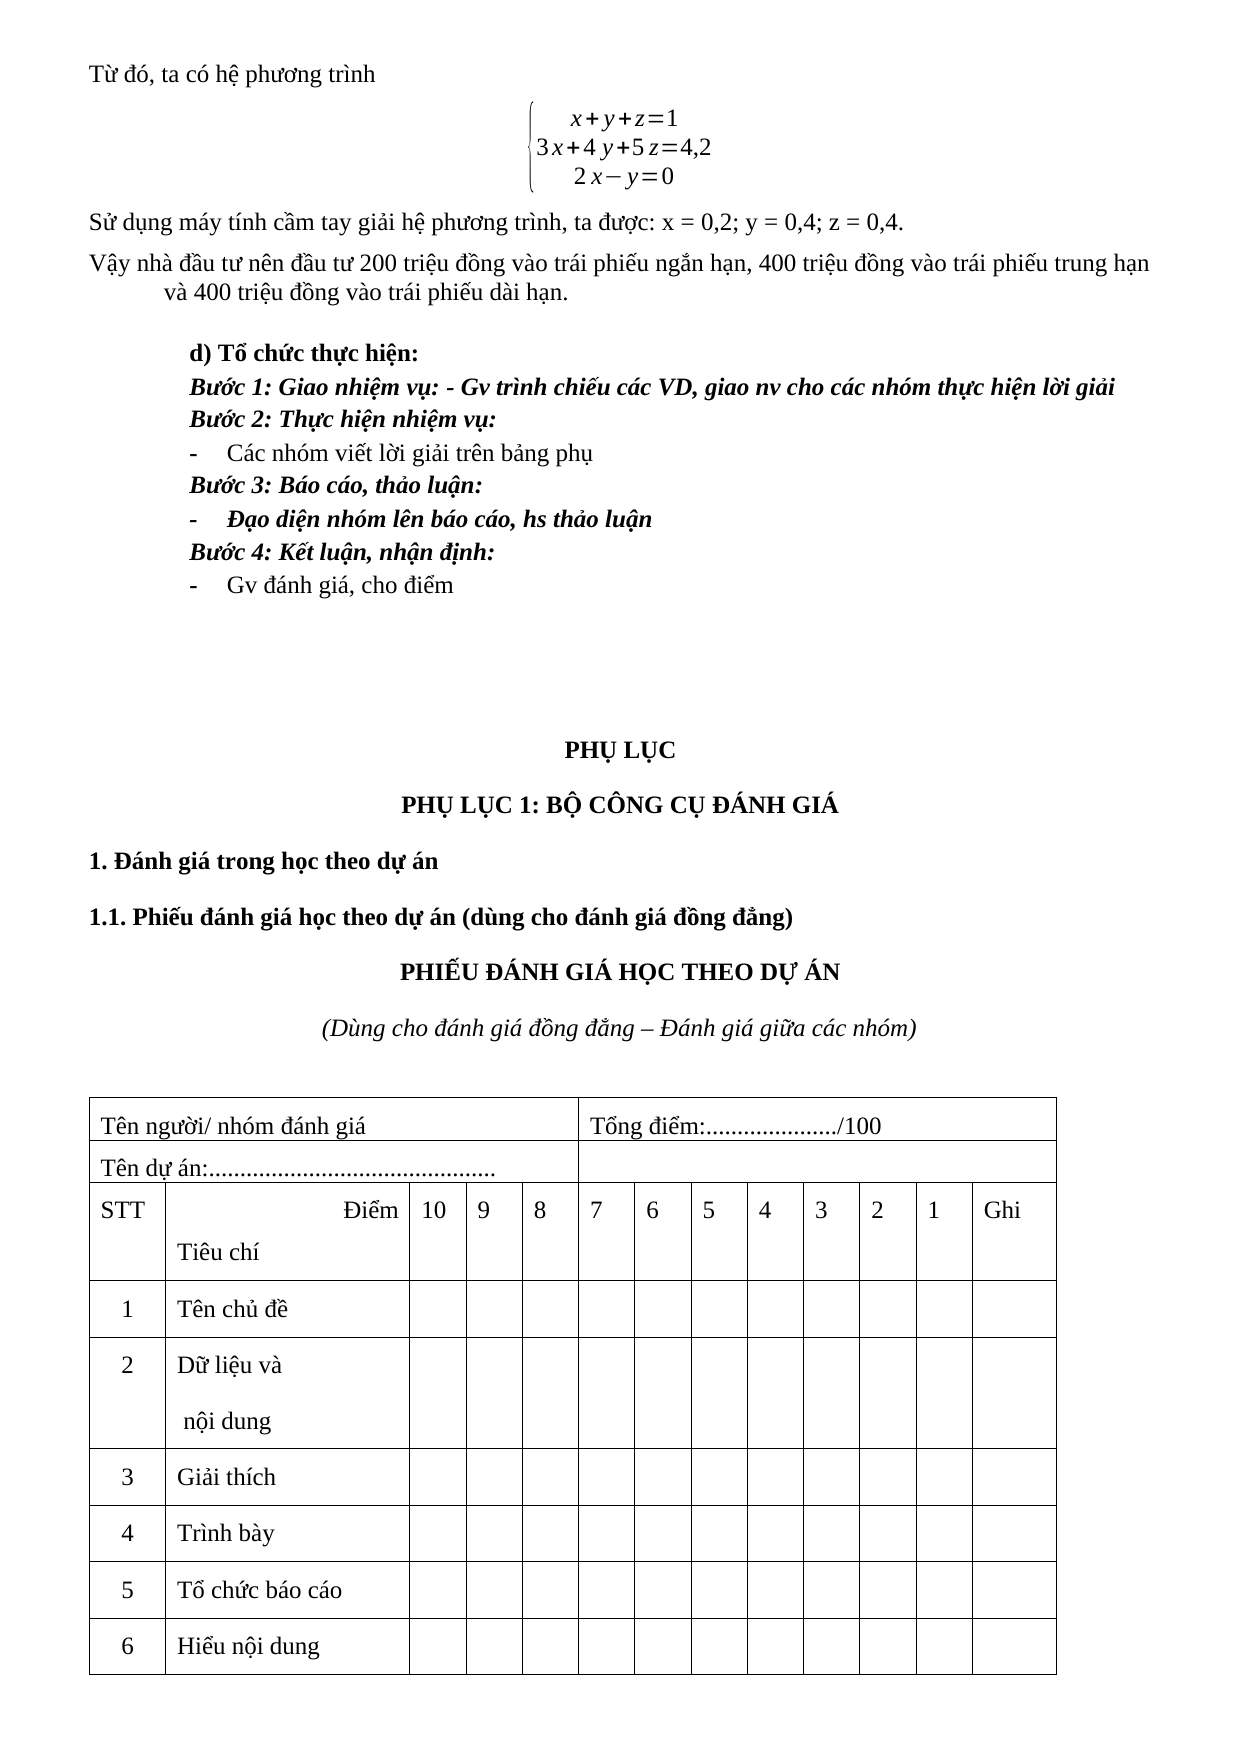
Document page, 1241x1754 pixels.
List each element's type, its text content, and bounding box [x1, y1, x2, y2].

table_cell 6 [635, 1183, 691, 1280]
table_cell [410, 1281, 466, 1337]
table_cell 7 [579, 1183, 634, 1280]
table_cell [917, 1619, 972, 1674]
table_cell STT [90, 1183, 165, 1280]
table_cell [917, 1338, 972, 1448]
table_cell [467, 1338, 522, 1448]
table_cell [635, 1619, 691, 1674]
table_cell [973, 1619, 1056, 1674]
table_cell 2 [90, 1338, 165, 1448]
table_cell [579, 1281, 634, 1337]
table_cell [635, 1281, 691, 1337]
table_cell [917, 1562, 972, 1618]
table_cell [579, 1619, 634, 1674]
table_header Tên người/ nhóm đánh giá [90, 1098, 578, 1139]
table_cell 4 [90, 1506, 165, 1561]
table_cell [748, 1619, 803, 1674]
table_cell Điểm Tiêu chí [166, 1183, 409, 1280]
table_cell [467, 1562, 522, 1618]
table_cell [410, 1506, 466, 1561]
table_cell [692, 1281, 747, 1337]
table_cell [973, 1449, 1056, 1504]
table_cell 10 [410, 1183, 466, 1280]
table_cell 3 [804, 1183, 859, 1280]
table_cell 4 [748, 1183, 803, 1280]
table_cell [523, 1281, 578, 1337]
table_cell [917, 1281, 972, 1337]
table_cell [410, 1449, 466, 1504]
table_cell [523, 1619, 578, 1674]
table_cell [860, 1619, 916, 1674]
table_cell [692, 1449, 747, 1504]
list Các nhóm viết lời giải trên bảng phụ [189, 438, 1152, 466]
table_cell [692, 1338, 747, 1448]
table_cell [635, 1506, 691, 1561]
table_cell [410, 1619, 466, 1674]
table_cell [860, 1338, 916, 1448]
text Bước 3: Báo cáo, thảo luận: [189, 471, 1152, 499]
table_cell 9 [467, 1183, 522, 1280]
table_cell [804, 1338, 859, 1448]
table_cell Trình bày [166, 1506, 409, 1561]
text (Dùng cho đánh giá đồng đẳng – Đánh giá giữa các nhóm) [89, 1013, 1152, 1042]
table_cell Ghi chú [973, 1183, 1056, 1280]
table_cell 3 [90, 1449, 165, 1504]
table_cell [635, 1338, 691, 1448]
table_cell [523, 1506, 578, 1561]
table_cell 5 [90, 1562, 165, 1618]
table_cell [973, 1281, 1056, 1337]
table_cell 1 [90, 1281, 165, 1337]
text Vậy nhà đầu tư nên đầu tư 200 triệu đồng vào trái phiếu ngắn hạn, 400 triệu đồng vào trái phiếu trung hạn và 400 triệu đồng vào trái phiếu dài hạn. [89, 248, 1152, 306]
text Bước 4: Kết luận, nhận định: [189, 537, 1152, 565]
table_cell [579, 1141, 1056, 1182]
text d) Tổ chức thực hiện: [189, 338, 1152, 367]
subtitle PHỤ LỤC [89, 735, 1152, 763]
table_cell Tổ chức báo cáo [166, 1562, 409, 1618]
table_cell [748, 1449, 803, 1504]
table_cell [467, 1619, 522, 1674]
table_cell [523, 1449, 578, 1504]
table_cell [804, 1506, 859, 1561]
table_cell [410, 1338, 466, 1448]
table_cell [860, 1506, 916, 1561]
text Từ đó, ta có hệ phương trình [89, 59, 1152, 88]
table_cell 1 [917, 1183, 972, 1280]
table_cell [917, 1449, 972, 1504]
table_cell [860, 1562, 916, 1618]
text 1. Đánh giá trong học theo dự án [89, 846, 1152, 875]
table_cell [748, 1338, 803, 1448]
table_cell [692, 1619, 747, 1674]
table_cell [692, 1562, 747, 1618]
table_cell [410, 1562, 466, 1618]
table_cell [804, 1562, 859, 1618]
text PHỤ LỤC 1: BỘ CÔNG CỤ ĐÁNH GIÁ [89, 790, 1152, 819]
table_cell [973, 1562, 1056, 1618]
table_cell [973, 1506, 1056, 1561]
table_cell [467, 1281, 522, 1337]
table_cell [860, 1281, 916, 1337]
list Đạo diện nhóm lên báo cáo, hs thảo luận [189, 504, 1152, 532]
table_cell Dữ liệu và nội dung [166, 1338, 409, 1448]
table_cell 6 [90, 1619, 165, 1674]
text Bước 1: Giao nhiệm vụ: - Gv trình chiếu các VD, giao nv cho các nhóm thực hiện lời giải [189, 372, 1152, 400]
table_cell [804, 1619, 859, 1674]
table_cell [804, 1449, 859, 1504]
table_cell [579, 1562, 634, 1618]
table_cell [523, 1562, 578, 1618]
table_cell 8 [523, 1183, 578, 1280]
table_cell [579, 1449, 634, 1504]
list Gv đánh giá, cho điểm [189, 570, 1152, 598]
table_cell Tên dự án:.............................................. [90, 1141, 578, 1182]
table_cell [860, 1449, 916, 1504]
table_cell Hiểu nội dung [166, 1619, 409, 1674]
table_cell [748, 1281, 803, 1337]
table_cell [692, 1506, 747, 1561]
table_cell [579, 1506, 634, 1561]
table_cell [917, 1506, 972, 1561]
table_cell [748, 1506, 803, 1561]
table_cell [579, 1338, 634, 1448]
table_cell [467, 1449, 522, 1504]
table_cell 5 [692, 1183, 747, 1280]
table_cell [973, 1338, 1056, 1448]
table_cell [523, 1338, 578, 1448]
text PHIẾU ĐÁNH GIÁ HỌC THEO DỰ ÁN [89, 957, 1152, 986]
table_cell Tên chủ đề [166, 1281, 409, 1337]
text 1.1. Phiếu đánh giá học theo dự án (dùng cho đánh giá đồng đẳng) [89, 902, 1152, 930]
table_cell [467, 1506, 522, 1561]
table_header Tổng điểm:...................../100 [579, 1098, 1056, 1139]
table_cell [635, 1449, 691, 1504]
table_cell [635, 1562, 691, 1618]
table_cell Giải thích [166, 1449, 409, 1504]
table_cell [748, 1562, 803, 1618]
table_cell [804, 1281, 859, 1337]
text Sử dụng máy tính cầm tay giải hệ phương trình, ta được: x = 0,2; y = 0,4; z = 0,4. [89, 207, 1152, 236]
text Bước 2: Thực hiện nhiệm vụ: [189, 404, 1152, 433]
table_cell 2 [860, 1183, 916, 1280]
